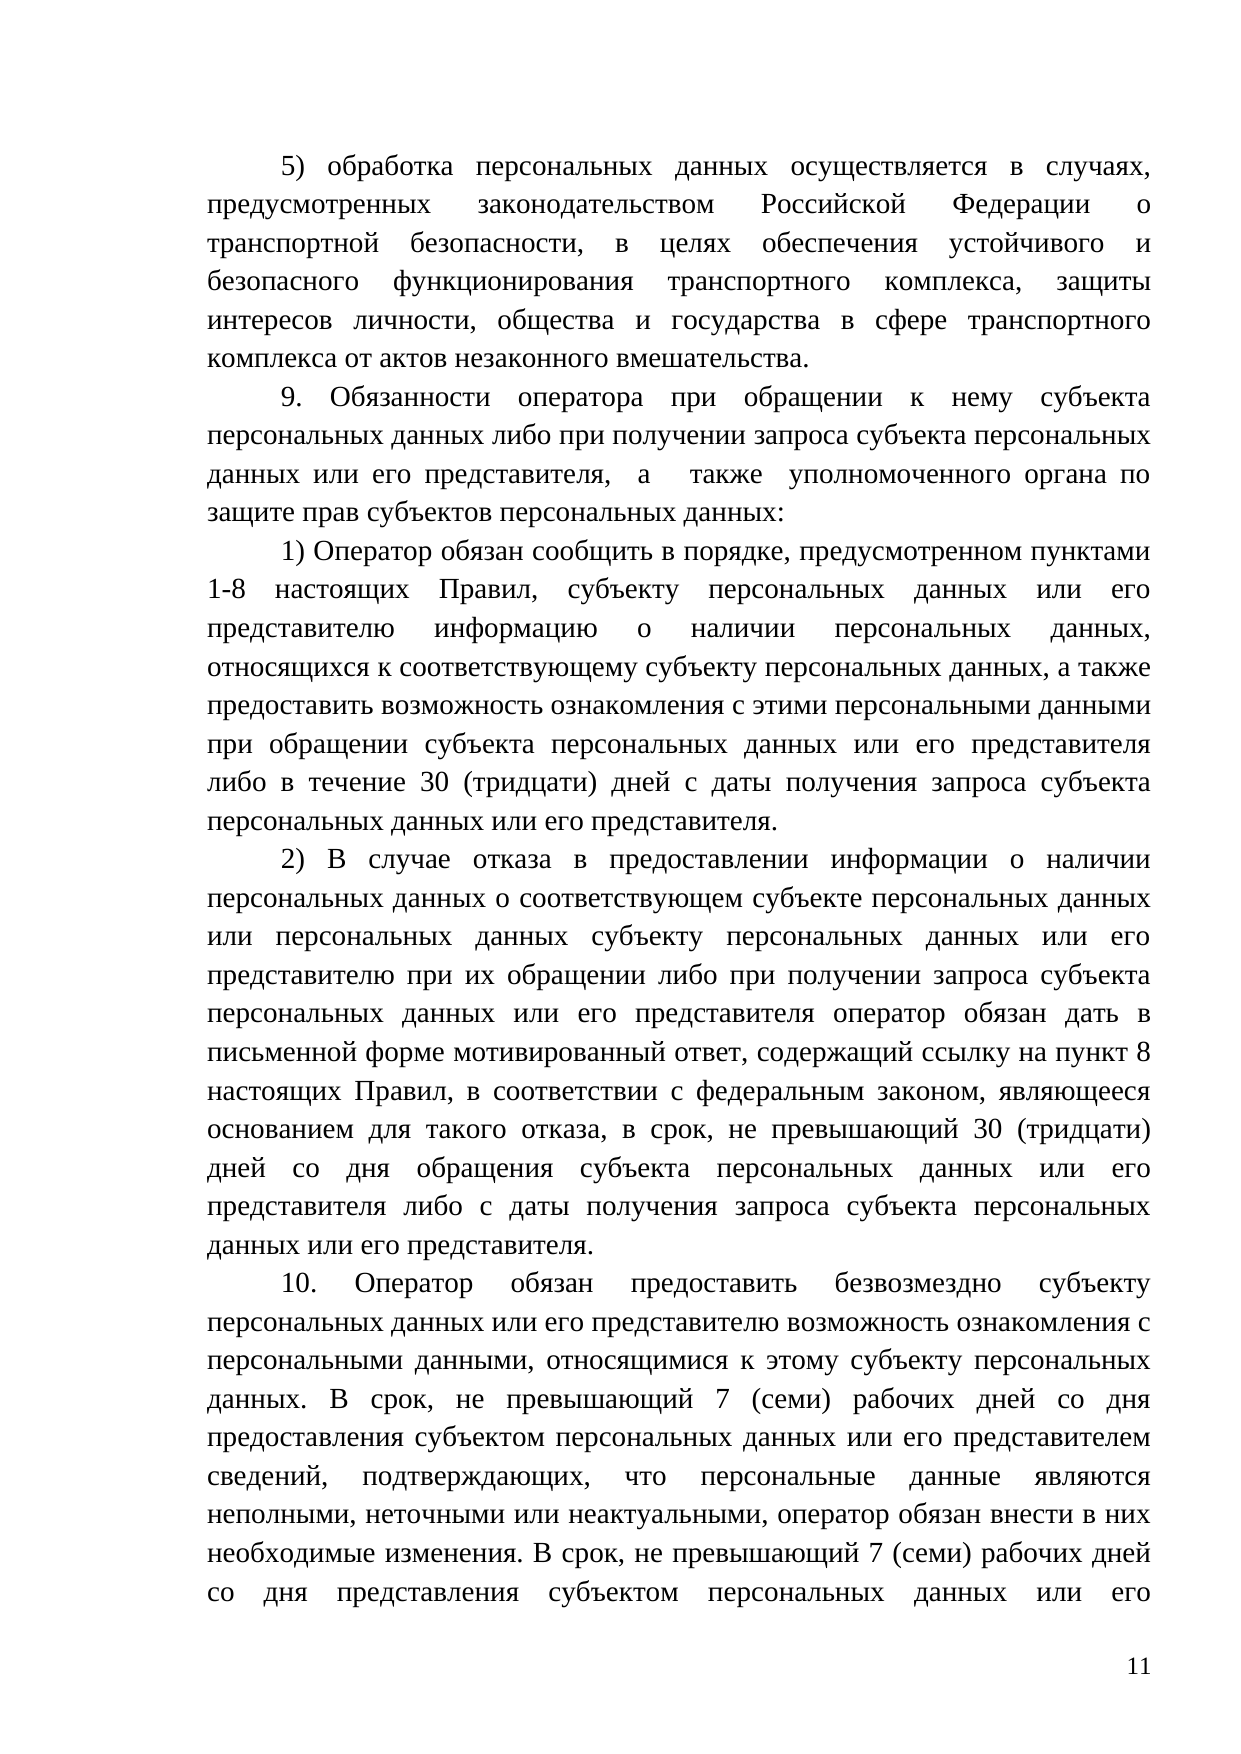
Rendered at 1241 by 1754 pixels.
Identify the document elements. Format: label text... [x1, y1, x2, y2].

text 1) Оператор обязан сообщить в порядке, предусмотренном пунктами 1-8 настоящих Правил, субъекту персональных данных или его представителю информацию о наличии персональных данных, относящихся к соответствующему субъекту персональных данных, а также предоставить возможность ознакомления с этими персональными данными при обращении субъекта персональных данных или его представителя либо в течение 30 (тридцати) дней с даты получения запроса субъекта персональных данных или его представителя. [207, 533, 1152, 836]
text 5) обработка персональных данных осуществляется в случаях, предусмотренных законодательством Российской Федерации о транспортной безопасности, в целях обеспечения устойчивого и безопасного функционирования транспортного комплекса, защиты интересов личности, общества и государства в сфере транспортного комплекса от актов незаконного вмешательства. [207, 148, 1152, 374]
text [207, 1265, 1152, 1607]
text 2) В случае отказа в предоставлении информации о наличии персональных данных о соответствующем субъекте персональных данных или персональных данных субъекту персональных данных или его представителю при их обращении либо при получении запроса субъекта персональных данных или его представителя оператор обязан дать в письменной форме мотивированный ответ, содержащий ссылку на пункт 8 настоящих Правил, в соответствии с федеральным законом, являющееся основанием для такого отказа, в срок, не превышающий 30 (тридцати) дней со дня обращения субъекта персональных данных или его представителя либо с даты получения запроса субъекта персональных данных или его представителя. [207, 841, 1152, 1260]
text 9. Обязанности оператора при обращении к нему субъекта персональных данных либо при получении запроса субъекта персональных данных или его представителя, а также уполномоченного органа по защите прав субъектов персональных данных: [207, 379, 1152, 528]
